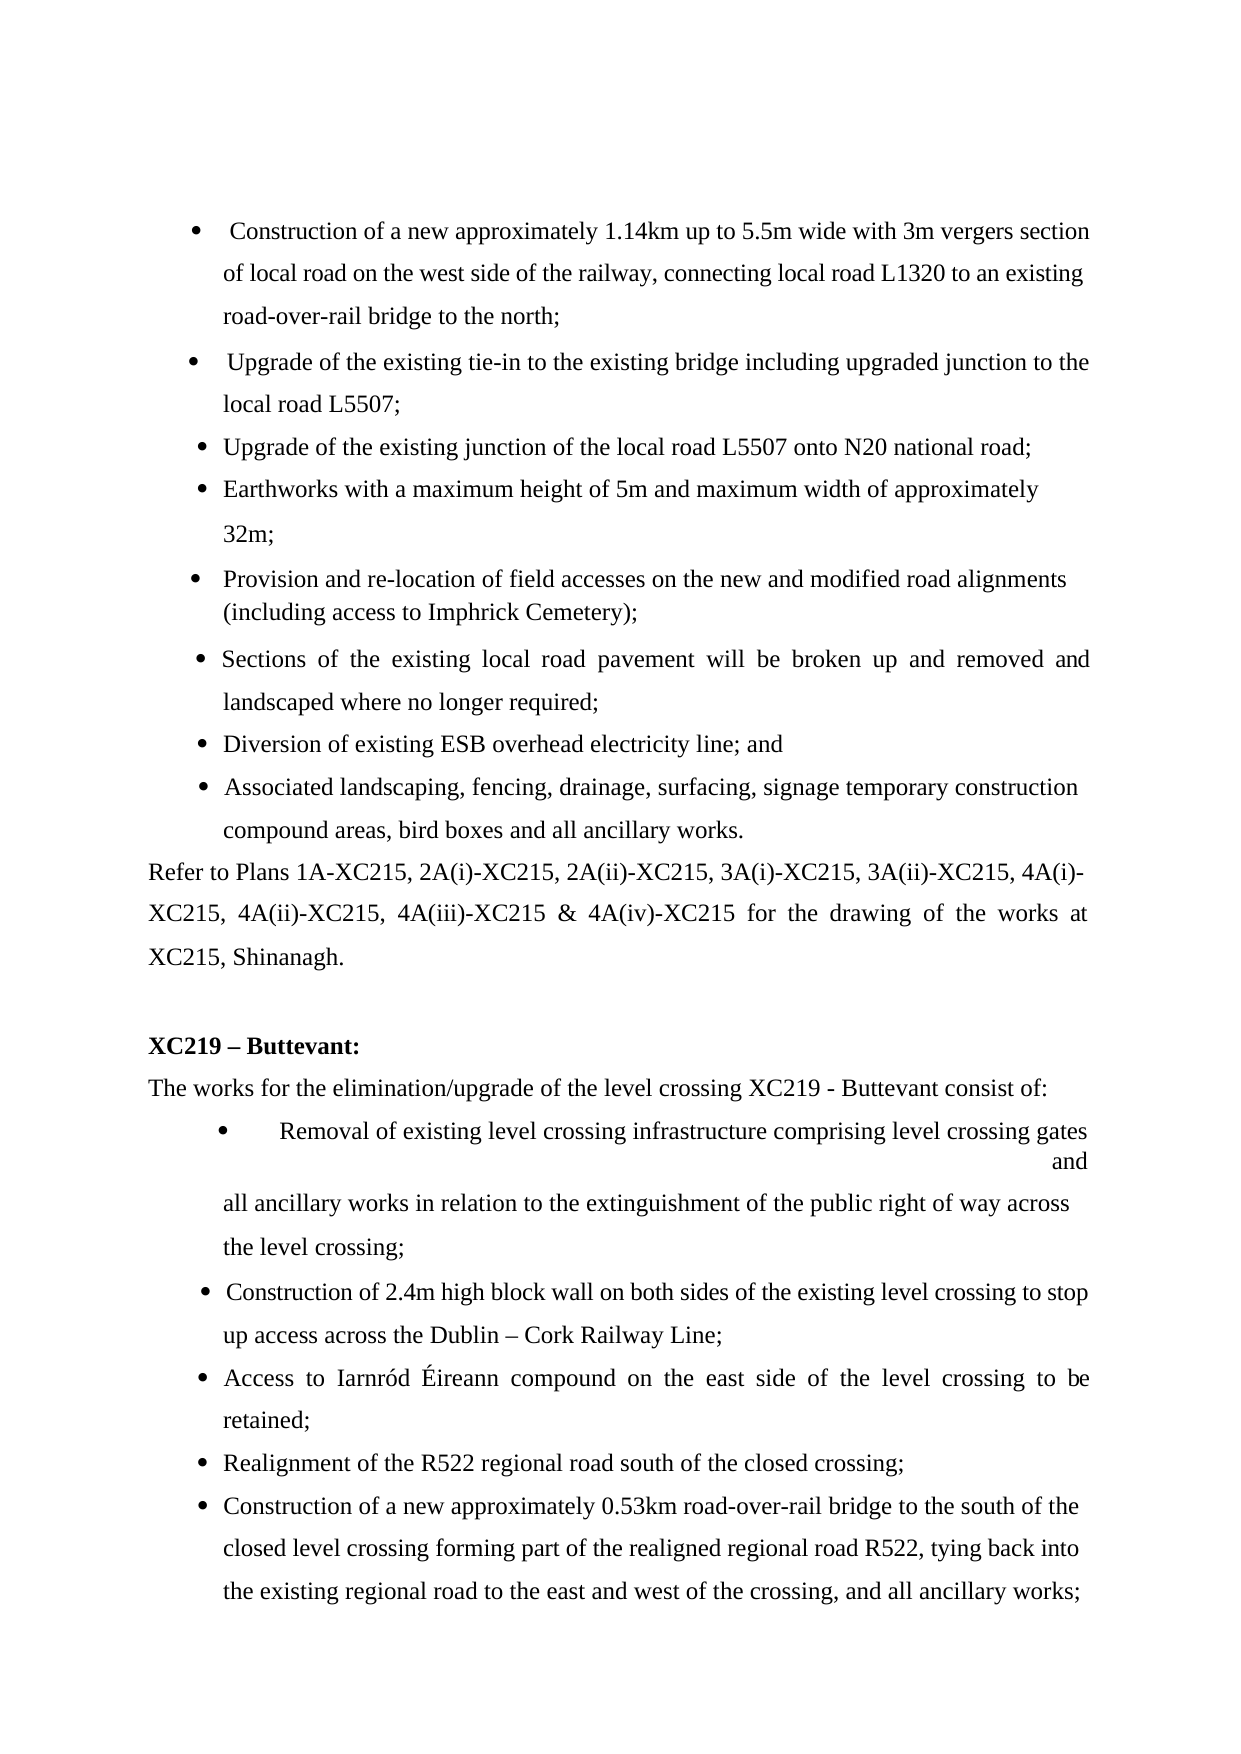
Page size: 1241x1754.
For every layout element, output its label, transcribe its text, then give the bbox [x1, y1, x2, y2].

text local road L5507; [223, 391, 1188, 418]
text  Diversion of existing ESB overhead electricity line; and [185, 728, 1188, 759]
text  Sections of the existing local road pavement will be broken up and removed and [177, 643, 1090, 673]
text landscaped where no longer required; [223, 688, 1188, 716]
text retained; [223, 1407, 1188, 1434]
text XC215, 4A(ii)-XC215, 4A(iii)-XC215 & 4A(iv)-XC215 for the drawing of the works at XC215, Shinanagh. [148, 887, 1098, 974]
text  Realignment of the R522 regional road south of the closed crossing; [186, 1447, 1088, 1477]
text compound areas, bird boxes and all ancillary works. [223, 817, 1188, 844]
text (including access to Imphrick Cemetery); [223, 599, 1188, 626]
text  Upgrade of the existing junction of the local road L5507 onto N20 national road; [185, 431, 1188, 462]
text  Associated landscaping, fencing, drainage, surfacing, signage temporary construction [177, 771, 1088, 802]
text  Provision and re-location of field accesses on the new and modified road alignments [185, 552, 1098, 597]
text all ancillary works in relation to the extinguishment of the public right of way across the level crossing; [223, 1177, 1098, 1264]
text XC219 – Buttevant: [148, 1032, 1188, 1060]
text Refer to Plans 1A-XC215, 2A(i)-XC215, 2A(ii)-XC215, 3A(i)-XC215, 3A(ii)-XC215, 4A(i)- [148, 859, 1188, 886]
text The works for the elimination/upgrade of the level crossing XC219 - Buttevant consist of: [148, 1074, 1188, 1102]
text  Construction of 2.4m high block wall on both sides of the existing level crossing to stop [177, 1276, 1088, 1307]
text  Construction of a new approximately 0.53km road-over-rail bridge to the south of the [177, 1490, 1088, 1521]
text  Access to Iarnród Éireann compound on the east side of the level crossing to be [177, 1361, 1090, 1392]
text up access across the Dublin – Cork Railway Line; [223, 1321, 1188, 1349]
text  Earthworks with a maximum height of 5m and maximum width of approximately 32m; [185, 462, 1098, 552]
text  Upgrade of the existing tie-in to the existing bridge including upgraded junction to the [177, 346, 1089, 376]
text closed level crossing forming part of the realigned regional road R522, tying back into the existing regional road to the east and west of the crossing, and all ancillary works; [223, 1522, 1098, 1608]
text of local road on the west side of the railway, connecting local road L1320 to an existing road-over-rail bridge to the north; [223, 247, 1098, 333]
text  Construction of a new approximately 1.14km up to 5.5m wide with 3m vergers section [177, 215, 1089, 246]
text  Removal of existing level crossing infrastructure comprising level crossing gates and [177, 1115, 1088, 1176]
